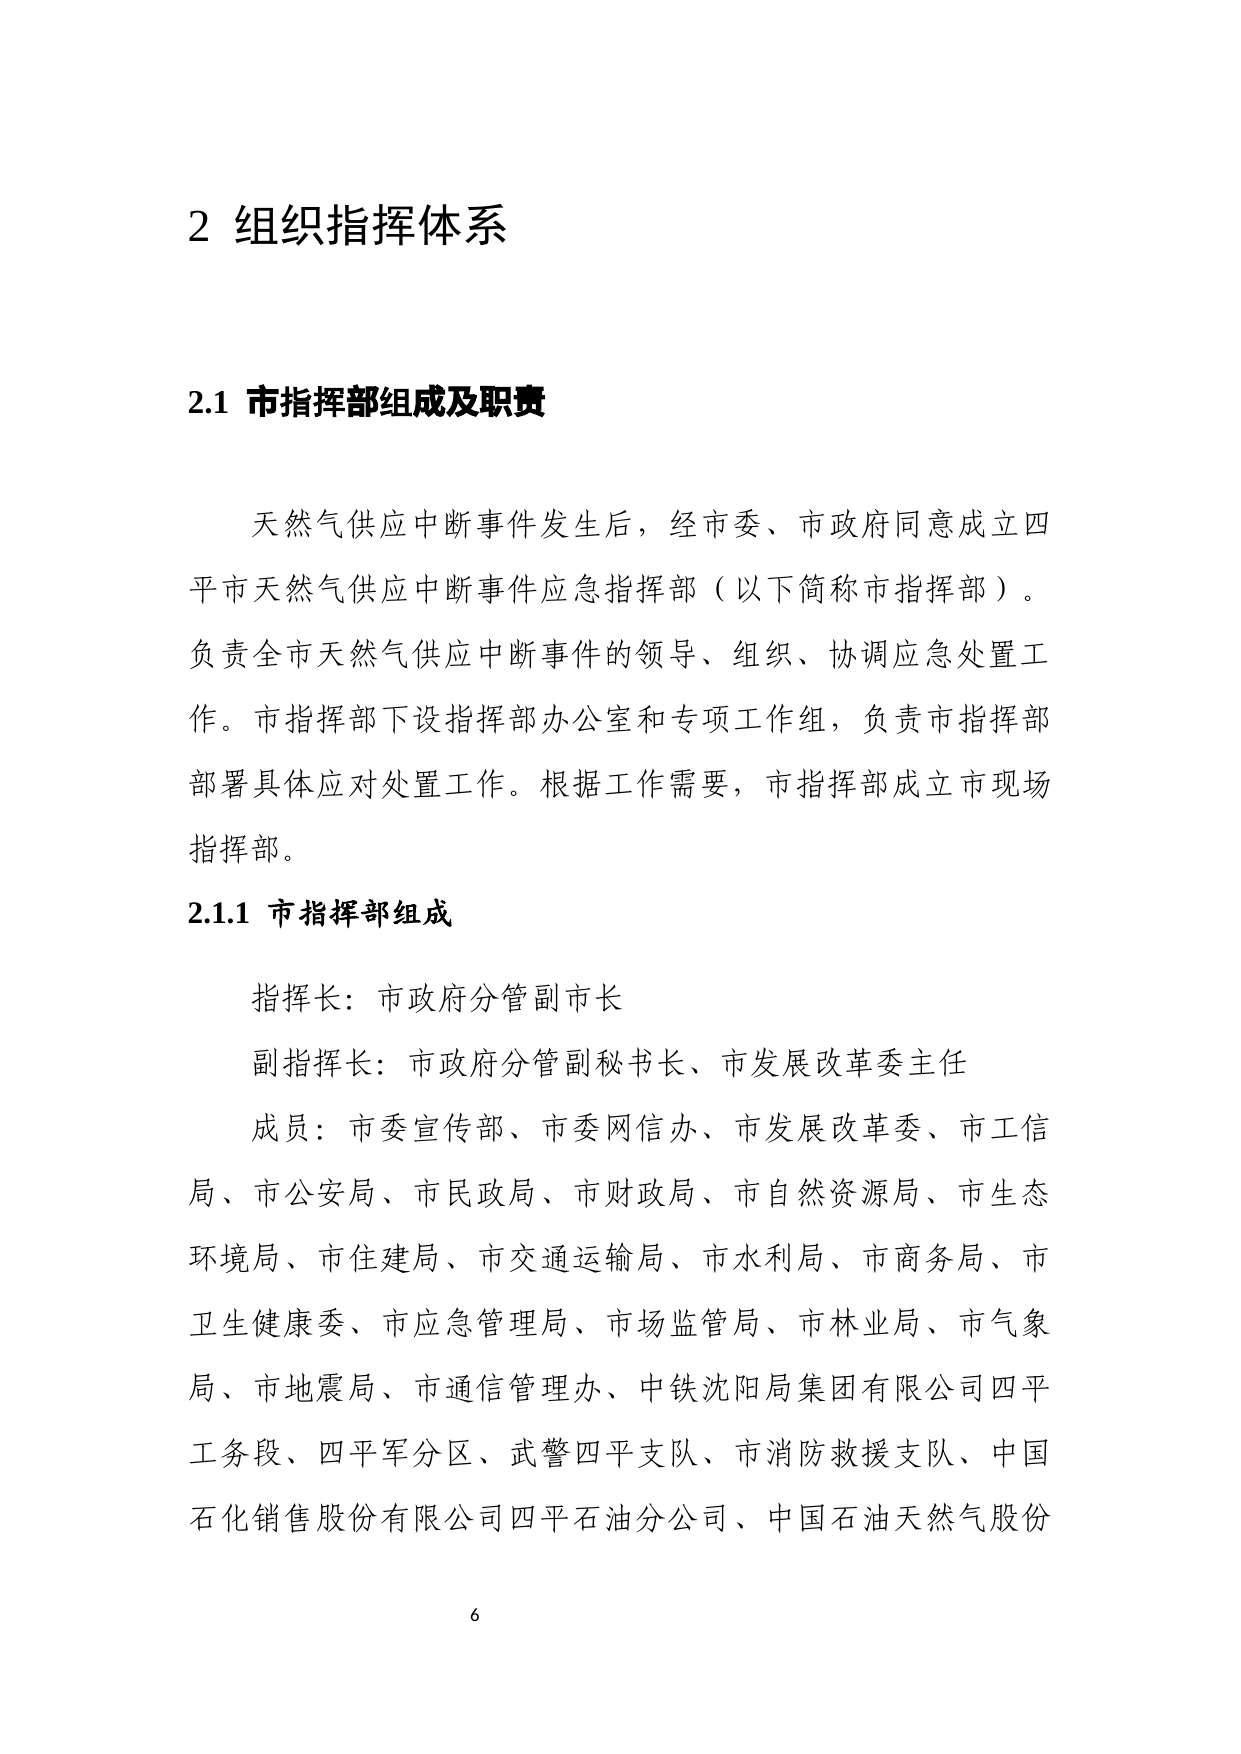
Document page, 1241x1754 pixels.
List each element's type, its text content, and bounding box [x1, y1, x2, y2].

text 天然气供应中断事件发生后，经市委、市政府同意成立四平市天然气供应中断事件应急指挥部（以下简称市指挥部）。负责全市天然气供应中断事件的领导、组织、协调应急处置工作。市指挥部下设指挥部办公室和专项工作组，负责市指挥部部署具体应对处置工作。根据工作需要，市指挥部成立市现场指挥部。 [187, 489, 1053, 879]
text 指挥长：市政府分管副市长 [187, 963, 1053, 1028]
subtitle 2.1 市指挥部组成及职责 [187, 368, 1053, 433]
subtitle 2 组织指挥体系 [187, 191, 1053, 256]
text 副指挥长：市政府分管副秘书长、市发展改革委主任 [187, 1028, 1053, 1093]
subtitle 2.1.1 市指挥部组成 [187, 879, 1053, 944]
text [187, 1093, 1053, 1548]
